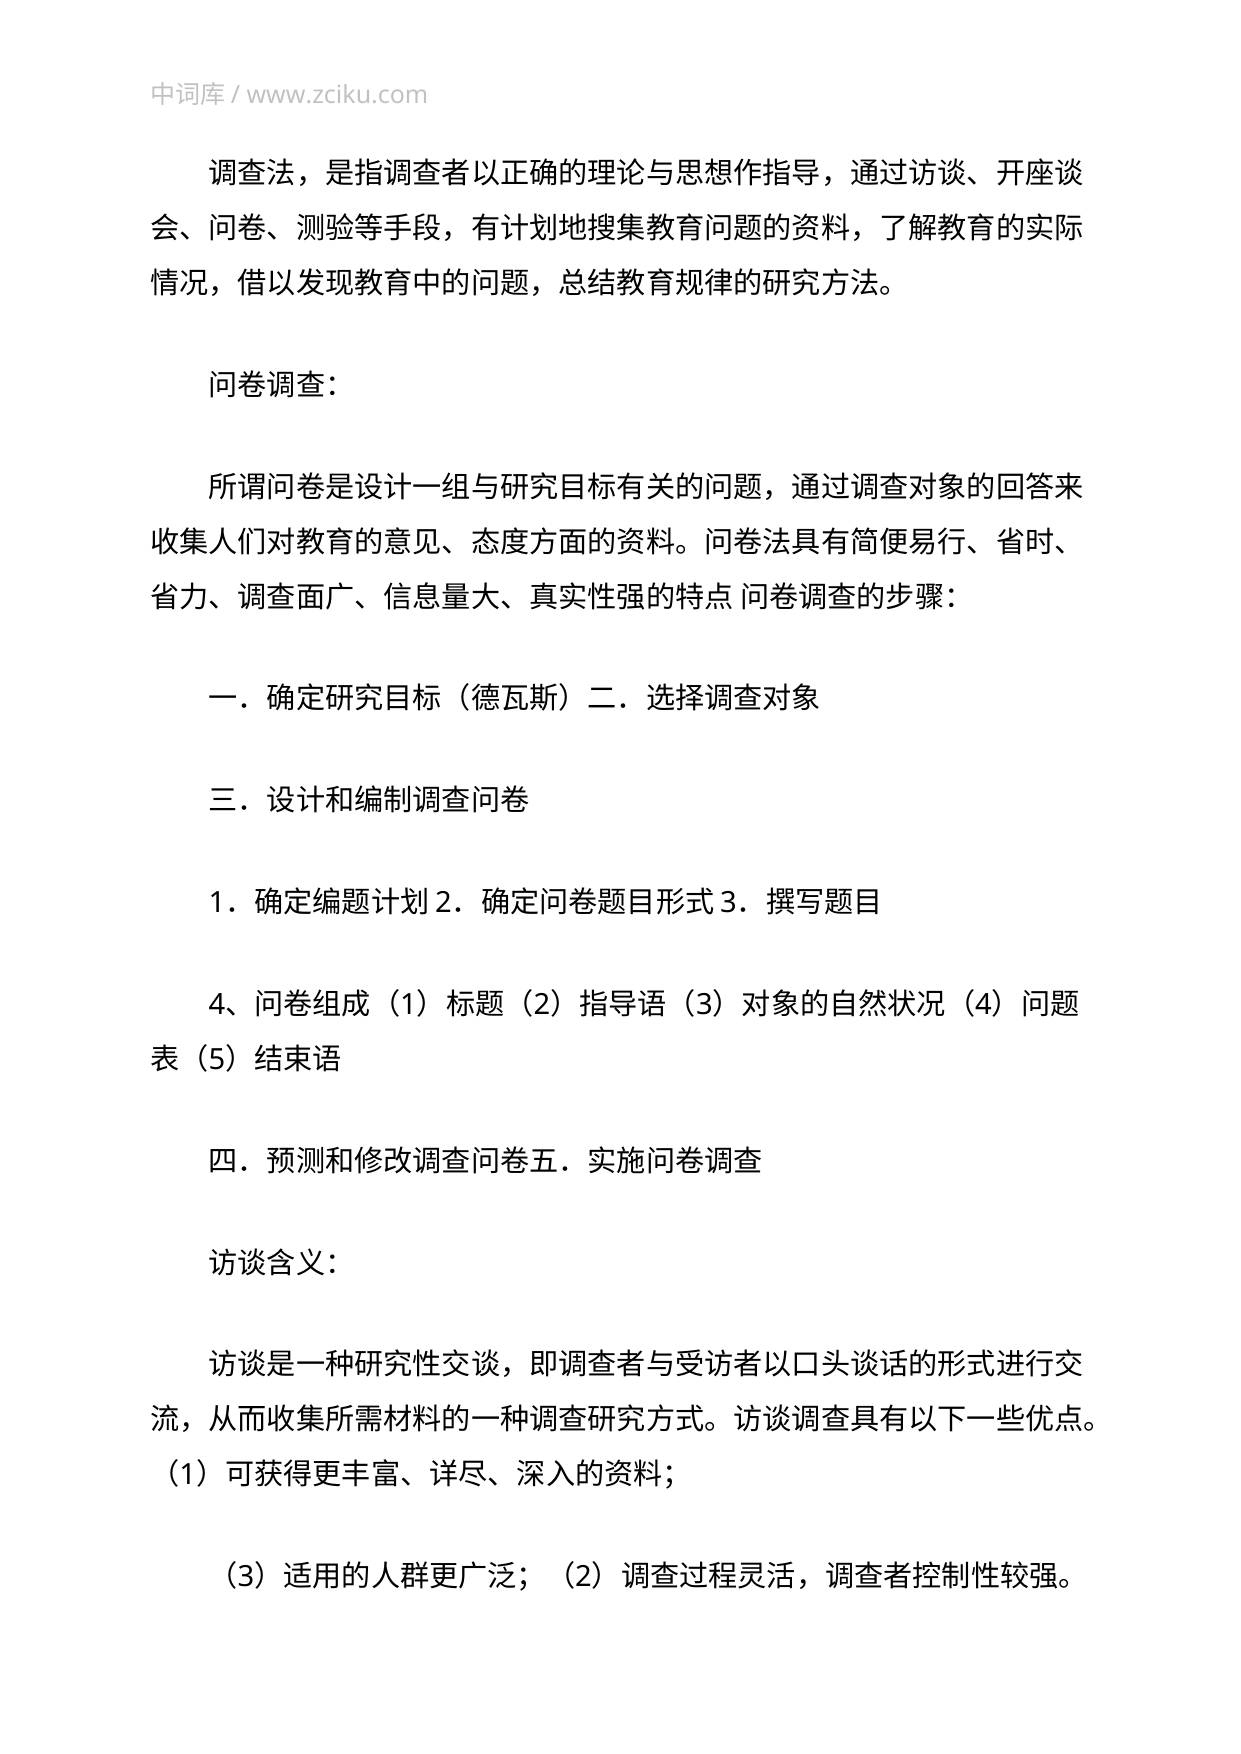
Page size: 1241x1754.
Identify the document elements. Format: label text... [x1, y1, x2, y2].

text 一．确定研究目标（德瓦斯）二．选择调查对象 [150, 675, 1090, 717]
text 四．预测和修改调查问卷五．实施问卷调查 [150, 1137, 1090, 1180]
text 所谓问卷是设计一组与研究目标有关的问题，通过调查对象的回答来收集人们对教育的意见、态度方面的资料。问卷法具有简便易行、省时、省力、调查面广、信息量大、真实性强的特点 问卷调查的步骤： [150, 463, 1090, 615]
text （3）适用的人群更广泛；（2）调查过程灵活，调查者控制性较强。 [150, 1553, 1090, 1595]
text 4、问卷组成（1）标题（2）指导语（3）对象的自然状况（4）问题表（5）结束语 [150, 980, 1090, 1078]
text 1．确定编题计划2．确定问卷题目形式3．撰写题目 [150, 878, 1090, 921]
text 三．设计和编制调查问卷 [150, 777, 1090, 819]
text 访谈是一种研究性交谈，即调查者与受访者以口头谈话的形式进行交流，从而收集所需材料的一种调查研究方式。访谈调查具有以下一些优点。（1）可获得更丰富、详尽、深入的资料； [150, 1341, 1090, 1493]
text 问卷调查： [150, 362, 1090, 404]
text 访谈含义： [150, 1239, 1090, 1281]
text 调查法，是指调查者以正确的理论与思想作指导，通过访谈、开座谈会、问卷、测验等手段，有计划地搜集教育问题的资料，了解教育的实际情况，借以发现教育中的问题，总结教育规律的研究方法。 [150, 150, 1090, 302]
